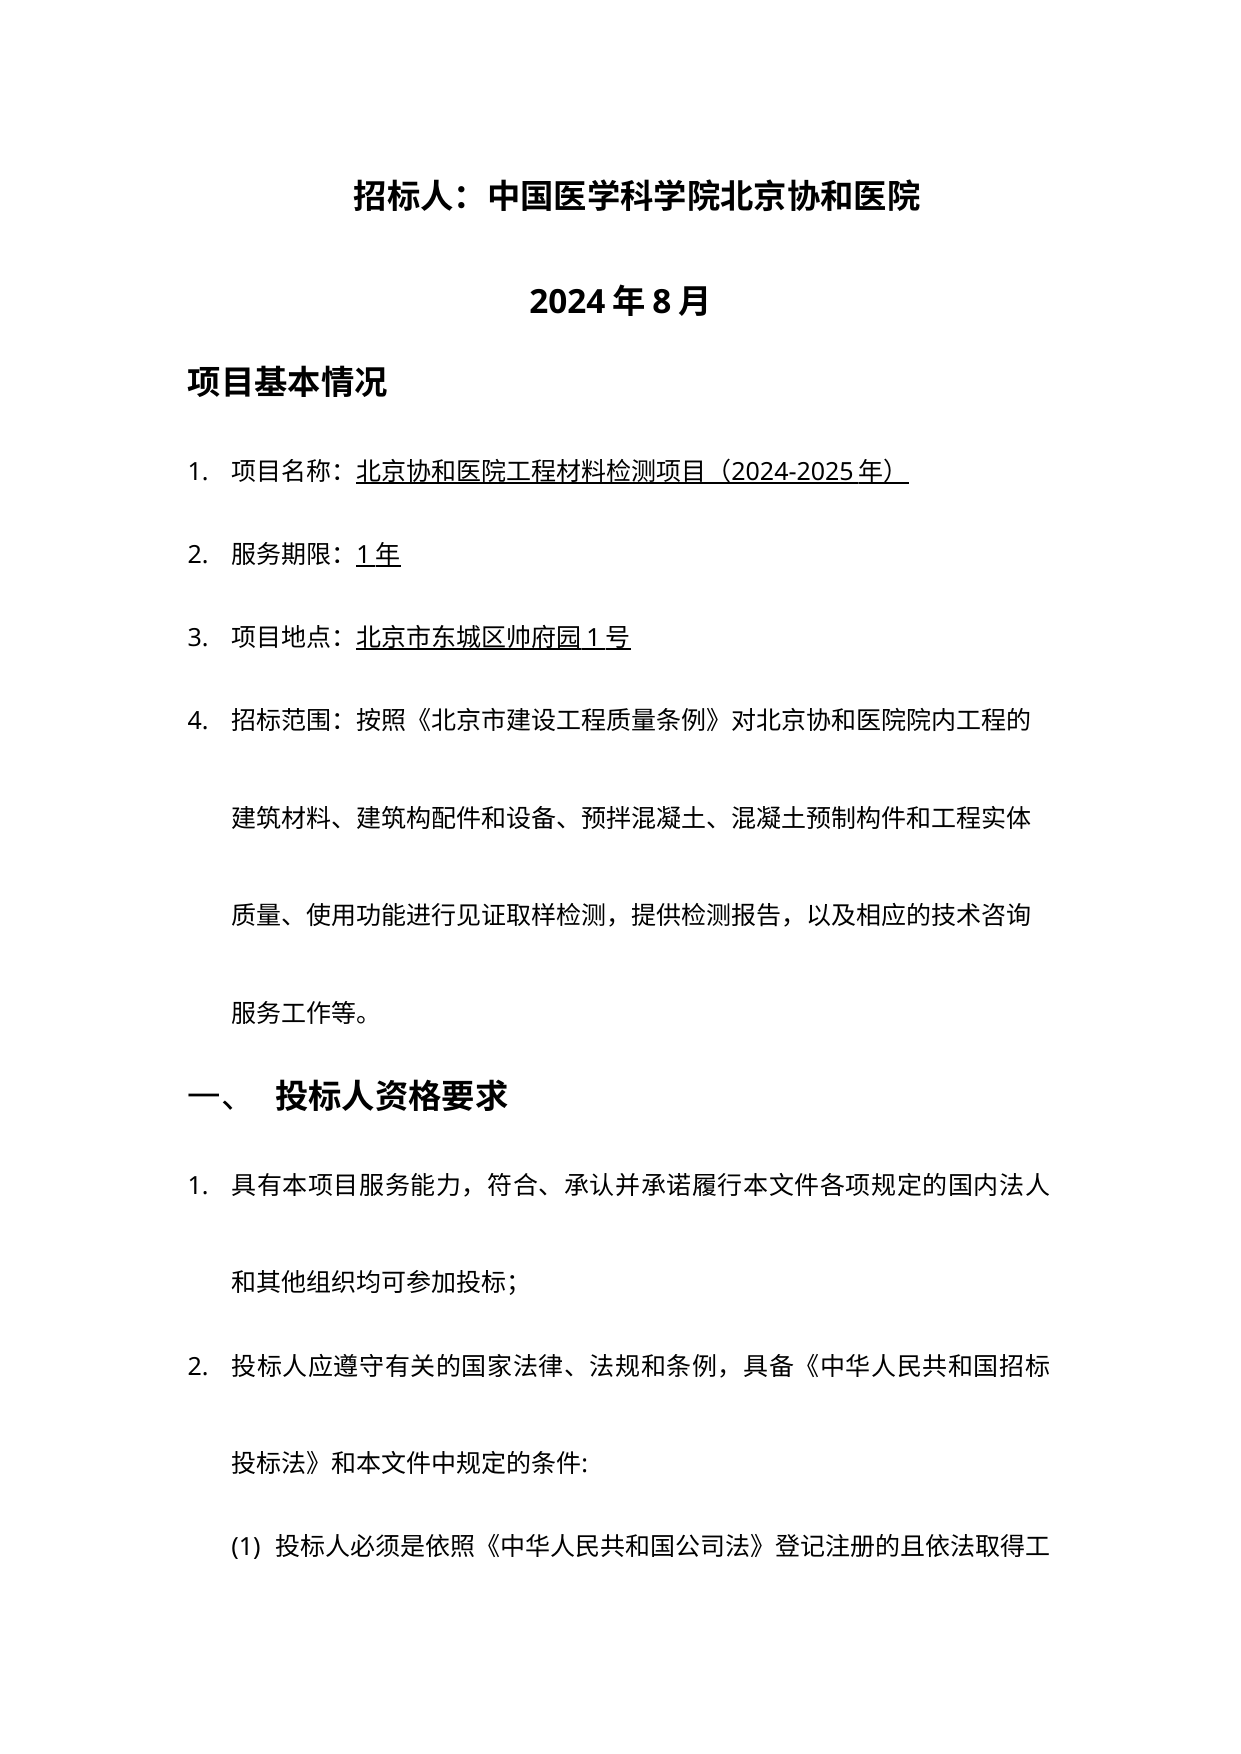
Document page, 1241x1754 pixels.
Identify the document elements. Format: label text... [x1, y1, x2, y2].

list 招标范围：按照《北京市建设工程质量条例》对北京协和医院院内工程的建筑材料、建筑构配件和设备、预拌混凝土、混凝土预制构件和工程实体质量、使用功能进行见证取样检测，提供检测报告，以及相应的技术咨询服务工作等。 [187, 686, 1053, 1044]
list 投标人应遵守有关的国家法律、法规和条例，具备《中华人民共和国招标投标法》和本文件中规定的条件: [187, 1332, 1053, 1494]
list 具有本项目服务能力，符合、承认并承诺履行本文件各项规定的国内法人和其他组织均可参加投标； [187, 1151, 1053, 1313]
list 投标人资格要求 [187, 1062, 1053, 1127]
list 项目名称：北京协和医院工程材料检测项目（2024-2025年） [187, 437, 1053, 502]
text 2024年8月 [187, 275, 1053, 324]
list 服务期限：1年 [187, 520, 1053, 585]
list 项目基本情况 [187, 348, 1053, 413]
list 项目地点：北京市东城区帅府园1号 [187, 603, 1053, 668]
text 招标人：中国医学科学院北京协和医院 [187, 162, 1053, 227]
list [231, 1512, 1053, 1577]
